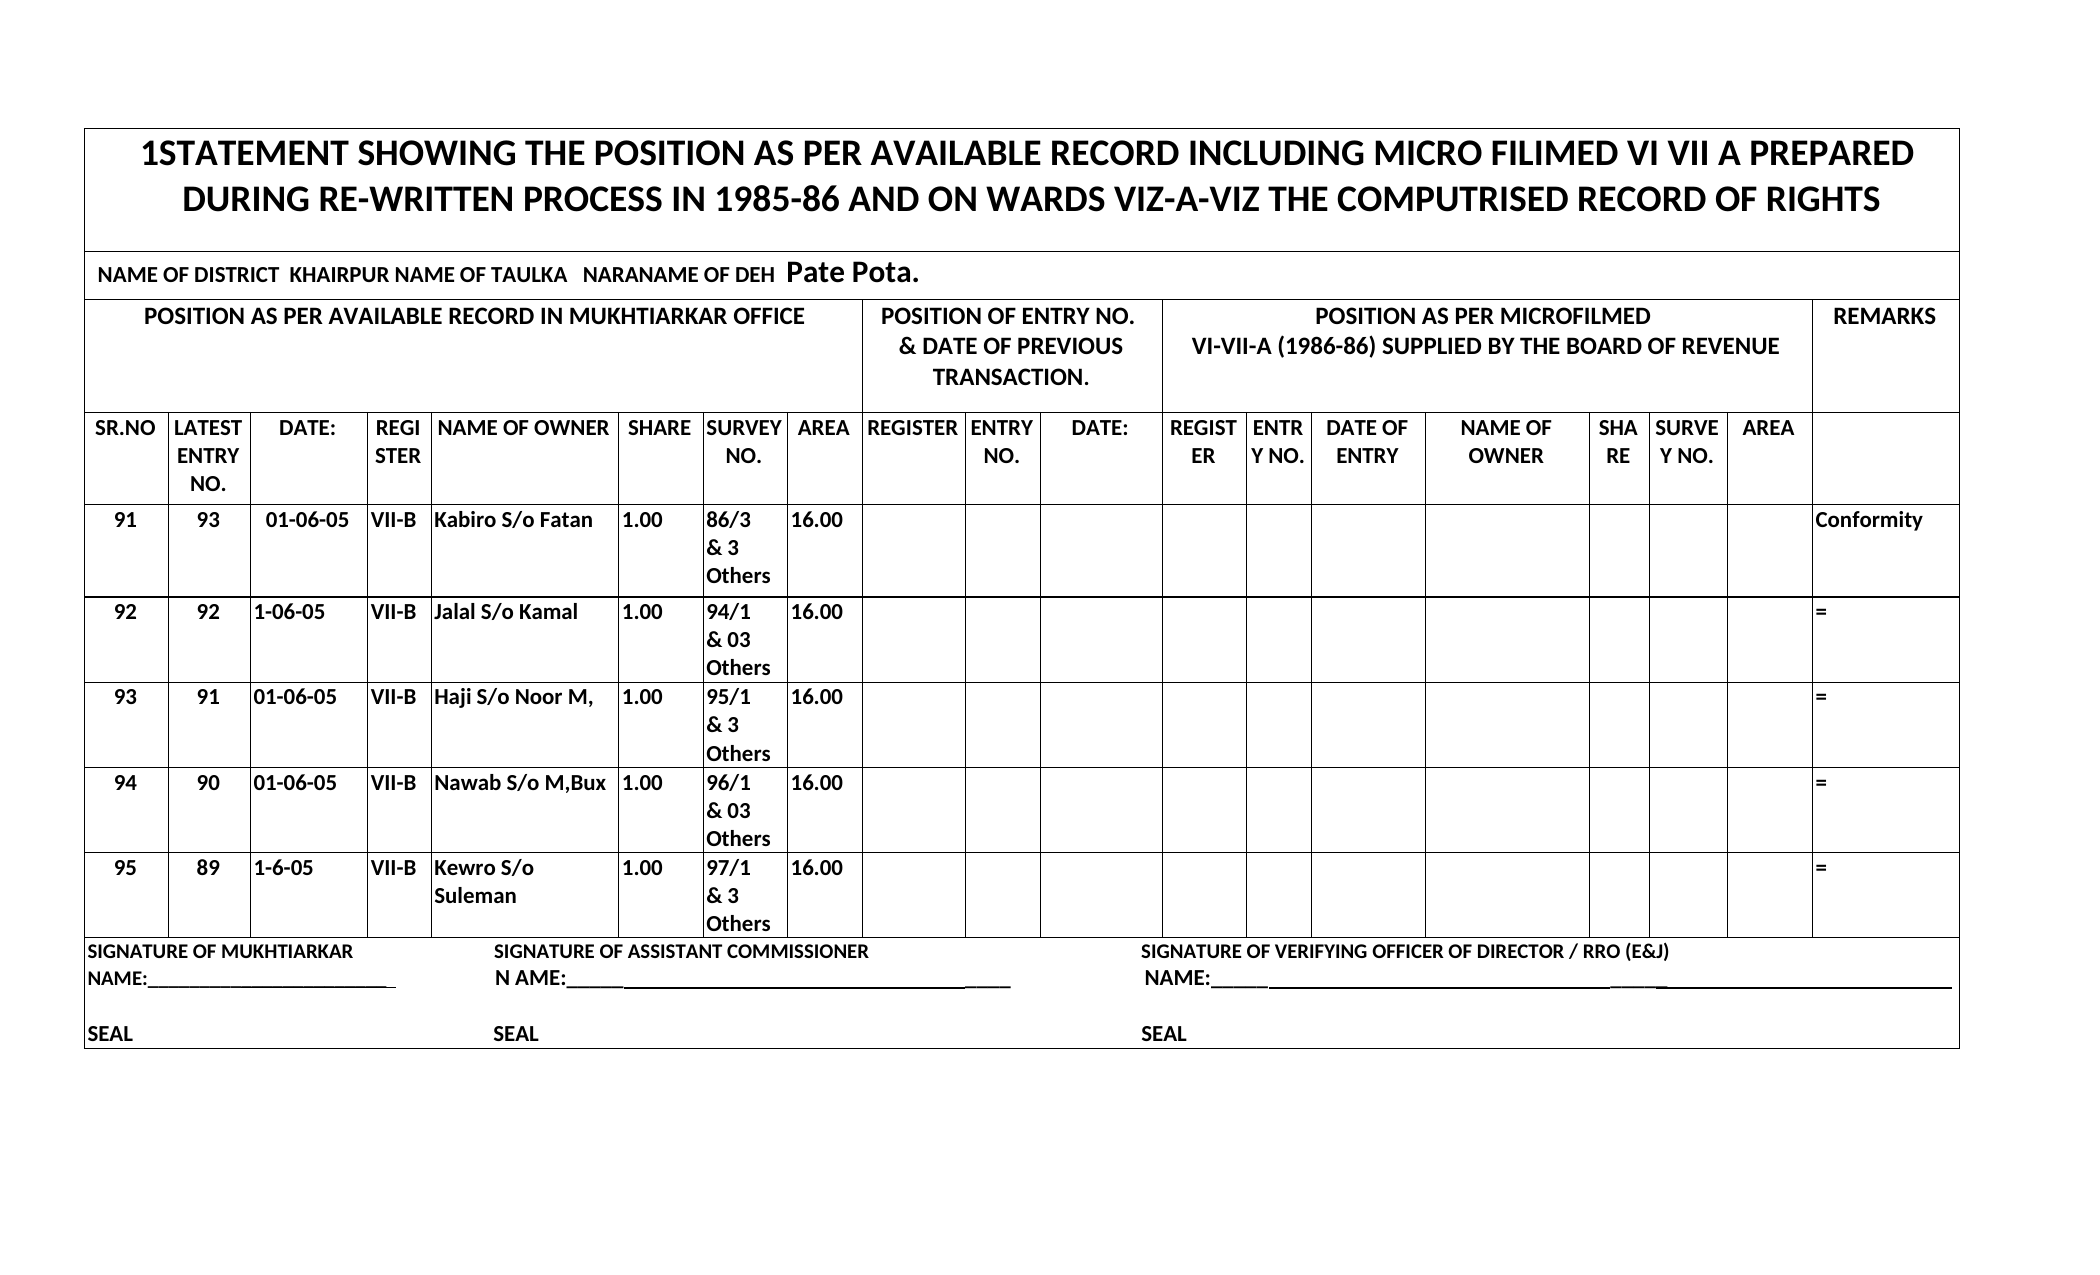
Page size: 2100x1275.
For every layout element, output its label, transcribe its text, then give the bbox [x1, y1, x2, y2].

table_cell [1041, 683, 1162, 767]
table_cell 1.00 [619, 598, 703, 682]
table_cell REMARKS [1813, 300, 1959, 412]
table_cell Conformity [1813, 505, 1959, 596]
table_cell NAME OF DISTRICT KHAIRPUR NAME OF TAULKA NARANAME OF DEH Pate Pota. [85, 252, 1959, 299]
table_cell SR.NO [85, 413, 168, 504]
table_cell AREA [788, 413, 862, 504]
table_cell 89 [169, 853, 250, 937]
table_cell 1-06-05 [251, 598, 367, 682]
table_cell [1041, 505, 1162, 596]
table_cell 1.00 [619, 853, 703, 937]
table_cell [966, 598, 1040, 682]
table_cell [1041, 598, 1162, 682]
table_cell [1247, 768, 1311, 852]
table_cell SHARE [1590, 413, 1649, 504]
table_cell 01-06-05 [251, 505, 367, 596]
table_cell [1247, 505, 1311, 596]
table_cell [1426, 768, 1589, 852]
table_cell 92 [169, 598, 250, 682]
table_cell POSITION AS PER MICROFILMED VI-VII-A (1986-86) SUPPLIED BY THE BOARD OF REVENUE [1163, 300, 1812, 412]
table_cell 16.00 [788, 853, 862, 937]
table_cell VII-B [368, 505, 431, 596]
table_cell 91 [169, 683, 250, 767]
table_cell [966, 853, 1040, 937]
table_cell [966, 683, 1040, 767]
table_cell [1426, 853, 1589, 937]
table_cell [1590, 598, 1649, 682]
table_cell [863, 505, 965, 596]
table_cell REGISTER [863, 413, 965, 504]
table_cell Kabiro S/o Fatan [432, 505, 618, 596]
table_cell [1312, 598, 1425, 682]
table_cell [1590, 505, 1649, 596]
table_cell ENTRY NO. [966, 413, 1040, 504]
table_cell [1041, 768, 1162, 852]
table_cell NAME OF OWNER [432, 413, 618, 504]
table_cell [1590, 768, 1649, 852]
table_cell 01-06-05 [251, 683, 367, 767]
table_cell [1312, 683, 1425, 767]
table_cell DATE: [251, 413, 367, 504]
table_cell REGI STER [368, 413, 431, 504]
table_cell 91 [85, 505, 168, 596]
table_cell [966, 768, 1040, 852]
table_header 1STATEMENT SHOWING THE POSITION AS PER AVAILABLE RECORD INCLUDING MICRO FILIMED VI VII A PREPARED DURING RE-WRITTEN PROCESS IN 1985-86 AND ON WARDS VIZ-A-VIZ THE COMPUTRISED RECORD OF RIGHTS [85, 129, 1959, 251]
table_cell [1163, 505, 1246, 596]
table_cell Kewro S/o Suleman [432, 853, 618, 937]
table_cell 95/1 & 3 Others [704, 683, 787, 767]
table_cell Haji S/o Noor M, [432, 683, 618, 767]
table_cell [1650, 505, 1727, 596]
table_cell [1426, 505, 1589, 596]
table_cell 16.00 [788, 683, 862, 767]
table_cell [1163, 683, 1246, 767]
table_cell [1247, 853, 1311, 937]
table_cell 93 [169, 505, 250, 596]
table_cell [863, 853, 965, 937]
table_cell 86/3 & 3 Others [704, 505, 787, 596]
table_cell [1590, 853, 1649, 937]
table_cell [1650, 683, 1727, 767]
table_cell [1247, 683, 1311, 767]
table_cell = [1813, 853, 1959, 937]
table_cell POSITION AS PER AVAILABLE RECORD IN MUKHTIARKAR OFFICE [85, 300, 862, 412]
table_cell [1312, 505, 1425, 596]
table_cell SIGNATURE OF MUKHTIARKAR SIGNATURE OF ASSISTANT COMMISSIONER SIGNATURE OF VERIFYING OFFICER OF DIRECTOR / RRO (E&J) NAME:_______________________ N AME:_____ ____ NAME:_____ _____ SEAL SEAL SEAL [85, 938, 1959, 1047]
table_cell 94/1 & 03 Others [704, 598, 787, 682]
table_cell 95 [85, 853, 168, 937]
table_cell 1.00 [619, 683, 703, 767]
table_cell 90 [169, 768, 250, 852]
table_cell 1.00 [619, 768, 703, 852]
table_cell VII-B [368, 598, 431, 682]
table_cell SURVEY NO. [704, 413, 787, 504]
table_cell [1650, 768, 1727, 852]
table_cell 1-6-05 [251, 853, 367, 937]
table_cell [1728, 768, 1812, 852]
table_cell 96/1 & 03 Others [704, 768, 787, 852]
table_cell [1312, 768, 1425, 852]
table_cell [966, 505, 1040, 596]
table_cell [1426, 598, 1589, 682]
table_cell [1590, 683, 1649, 767]
table_cell = [1813, 768, 1959, 852]
table_cell [1312, 853, 1425, 937]
table_cell 1.00 [619, 505, 703, 596]
table_cell [1650, 853, 1727, 937]
table_cell [1728, 505, 1812, 596]
table_cell 01-06-05 [251, 768, 367, 852]
table_cell [1650, 598, 1727, 682]
table_cell 16.00 [788, 598, 862, 682]
table_cell VII-B [368, 768, 431, 852]
table_cell VII-B [368, 683, 431, 767]
table_cell Nawab S/o M,Bux [432, 768, 618, 852]
table_cell [1728, 598, 1812, 682]
table_cell [863, 598, 965, 682]
table_cell DATE: [1041, 413, 1162, 504]
table_cell 94 [85, 768, 168, 852]
table_cell = [1813, 683, 1959, 767]
table_cell [1247, 598, 1311, 682]
table_cell [1163, 853, 1246, 937]
table_cell NAME OF OWNER [1426, 413, 1589, 504]
table_cell SURVEY NO. [1650, 413, 1727, 504]
table_cell [1813, 413, 1959, 504]
table_cell Jalal S/o Kamal [432, 598, 618, 682]
table_cell [863, 768, 965, 852]
table_cell 92 [85, 598, 168, 682]
table_cell SHARE [619, 413, 703, 504]
table_cell = [1813, 598, 1959, 682]
table_cell [1163, 598, 1246, 682]
table_cell [1728, 683, 1812, 767]
table_cell [1728, 853, 1812, 937]
table_cell 16.00 [788, 768, 862, 852]
table_cell [863, 683, 965, 767]
table_cell ENTRY NO. [1247, 413, 1311, 504]
table_cell 97/1 & 3 Others [704, 853, 787, 937]
table_cell LATEST ENTRY NO. [169, 413, 250, 504]
table_cell DATE OF ENTRY [1312, 413, 1425, 504]
table_cell AREA [1728, 413, 1812, 504]
table_cell POSITION OF ENTRY NO. & DATE OF PREVIOUS TRANSACTION. [863, 300, 1162, 412]
table_cell [1426, 683, 1589, 767]
table_cell [1041, 853, 1162, 937]
table_cell 16.00 [788, 505, 862, 596]
table_cell 93 [85, 683, 168, 767]
table_cell VII-B [368, 853, 431, 937]
table_cell [1163, 768, 1246, 852]
table_cell REGISTER [1163, 413, 1246, 504]
